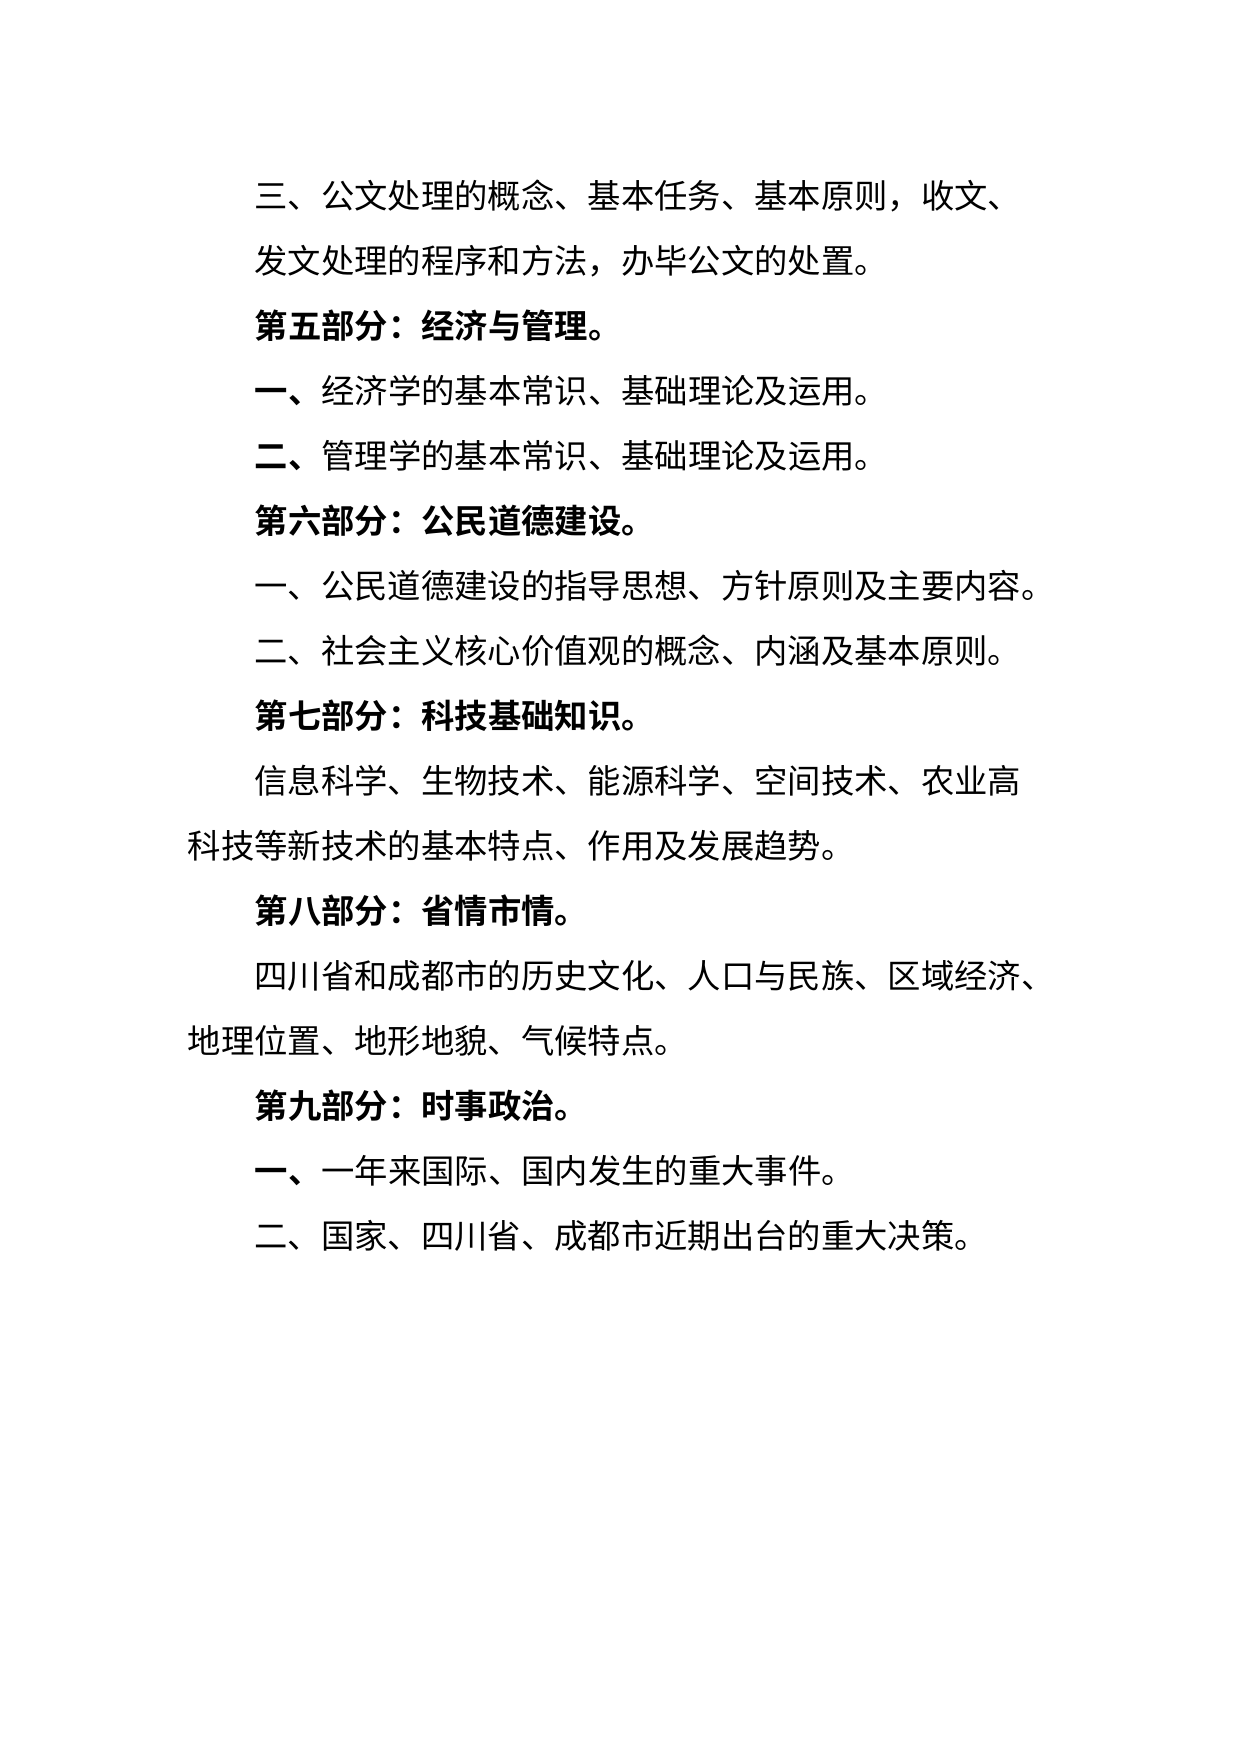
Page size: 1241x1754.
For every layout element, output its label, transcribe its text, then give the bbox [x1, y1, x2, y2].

text 第七部分：科技基础知识。 [187, 682, 1053, 747]
text 二、国家、四川省、成都市近期出台的重大决策。 [187, 1202, 1053, 1267]
text 第六部分：公民道德建设。 [187, 487, 1053, 552]
text 二、社会主义核心价值观的概念、内涵及基本原则。 [187, 617, 1053, 682]
text 一、一年来国际、国内发生的重大事件。 [187, 1137, 1053, 1202]
text 一、公民道德建设的指导思想、方针原则及主要内容。 [187, 552, 1053, 617]
text 第八部分：省情市情。 [187, 877, 1053, 942]
text 一、经济学的基本常识、基础理论及运用。 [187, 357, 1053, 422]
text 四川省和成都市的历史文化、人口与民族、区域经济、地理位置、地形地貌、气候特点。 [187, 942, 1053, 1072]
text 二、管理学的基本常识、基础理论及运用。 [187, 422, 1053, 487]
text 第五部分：经济与管理。 [187, 292, 1053, 357]
text 第九部分：时事政治。 [187, 1072, 1053, 1137]
text 三、公文处理的概念、基本任务、基本原则，收文、发文处理的程序和方法，办毕公文的处置。 [254, 162, 1053, 292]
text 信息科学、生物技术、能源科学、空间技术、农业高科技等新技术的基本特点、作用及发展趋势。 [187, 747, 1053, 877]
